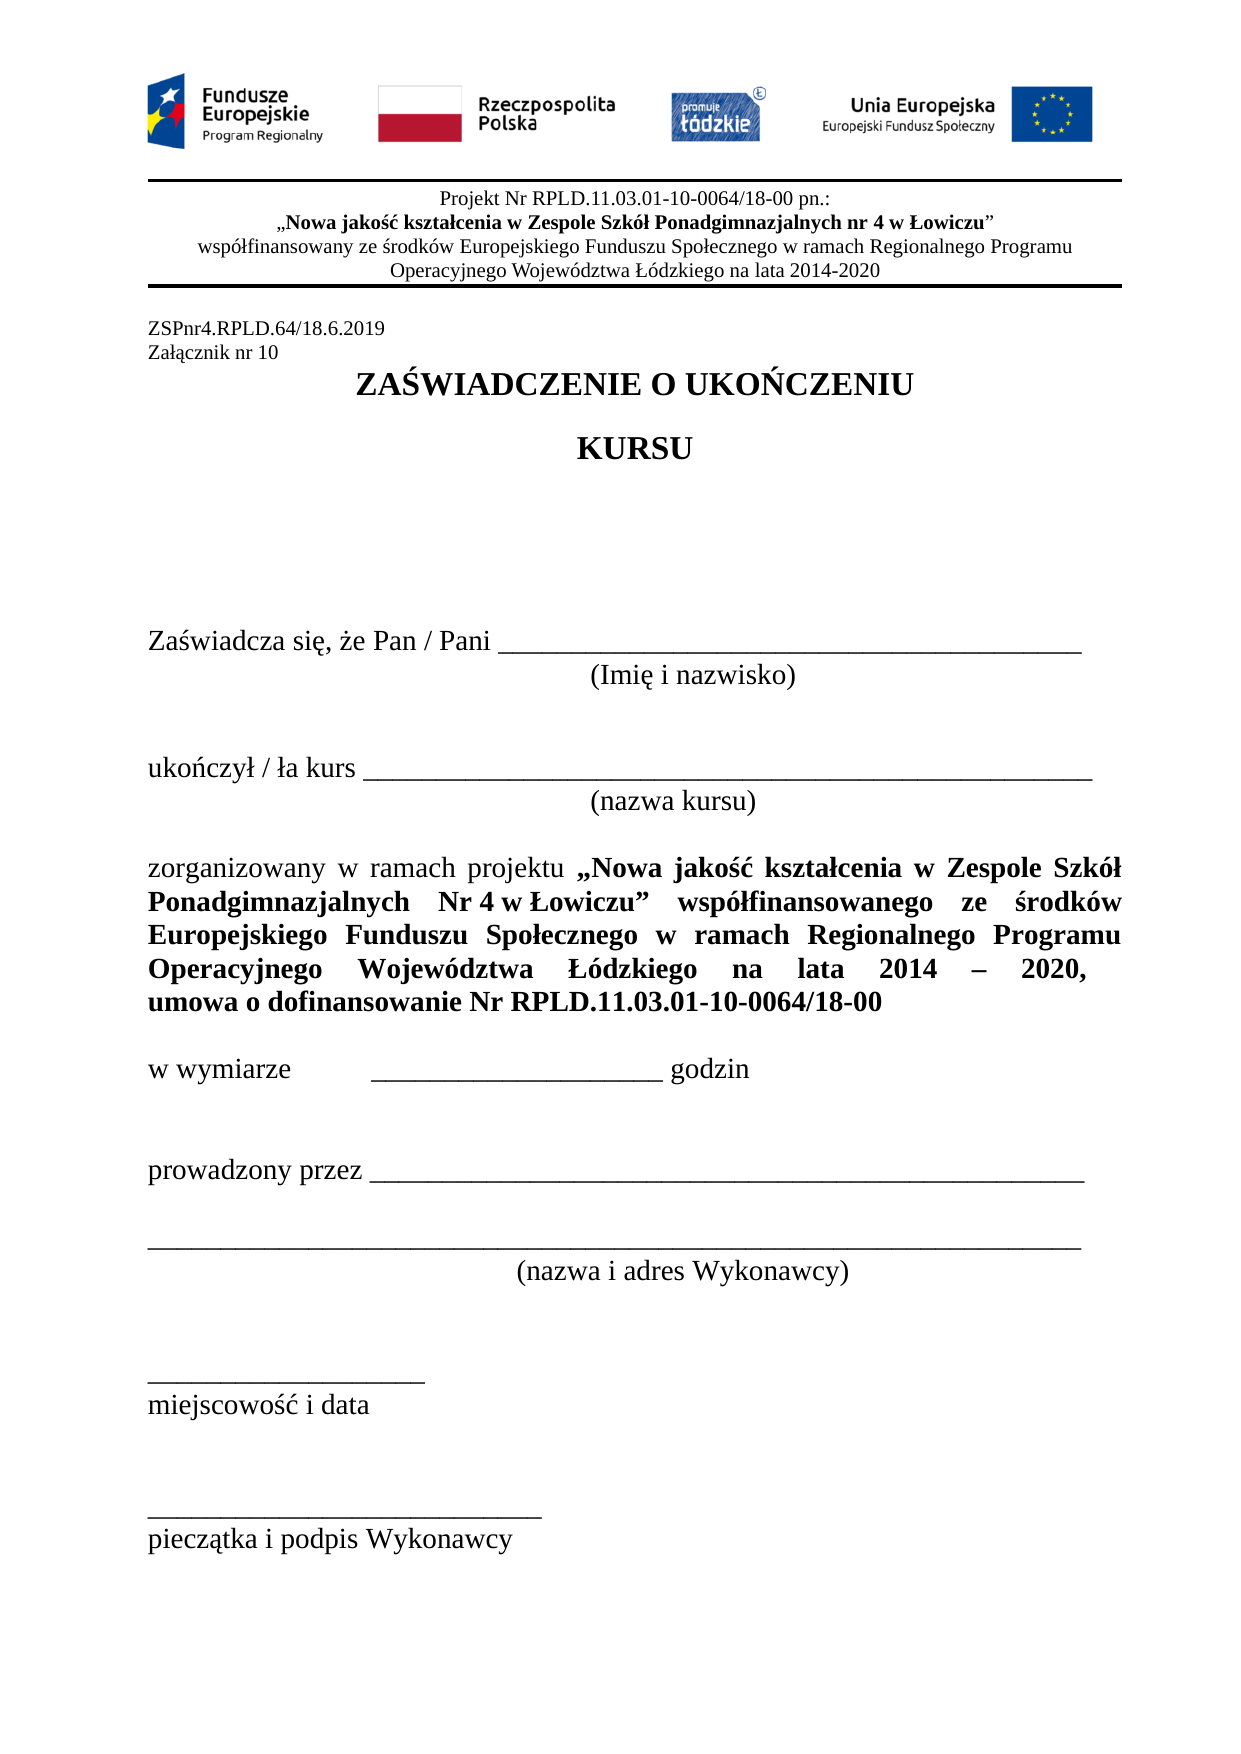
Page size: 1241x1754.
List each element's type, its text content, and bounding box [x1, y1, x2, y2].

text (Imię i nazwisko) [516, 657, 1122, 690]
text miejscowość i data [148, 1387, 1122, 1421]
text prowadzony przez _________________________________________________ [148, 1152, 1122, 1186]
text Zaświadcza się, że Pan / Pani ________________________________________ [148, 623, 1122, 657]
text ukończył / ła kurs __________________________________________________ [148, 750, 1122, 783]
text ________________________________________________________________ [148, 1219, 1122, 1253]
text (nazwa kursu) [516, 783, 1122, 817]
text Załącznik nr 10 [148, 340, 1122, 364]
text ZSPnr4.RPLD.64/18.6.2019 [148, 316, 1122, 340]
text pieczątka i podpis Wykonawcy [148, 1521, 1122, 1555]
text w wymiarze ____________________ godzin [148, 1052, 1122, 1085]
text zorganizowany w ramach projektu „Nowa jakość kształcenia w Zespole Szkół Ponadgimnazjalnych Nr 4 w Łowiczu” współfinansowanego ze środków Europejskiego Funduszu Społecznego w ramach Regionalnego Programu Operacyjnego Województwa Łódzkiego na lata 2014 – 2020, umowa o dofinansowanie Nr RPLD.11.03.01-10-0064/18-00 [148, 850, 1122, 1018]
text ___________________________ [148, 1488, 1122, 1521]
text ___________________ [148, 1353, 1122, 1387]
text ZAŚWIADCZENIE O UKOŃCZENIU [148, 364, 1122, 402]
picture [147, 73, 1093, 149]
text (nazwa i adres Wykonawcy) [443, 1253, 1122, 1286]
text KURSU [148, 429, 1122, 467]
